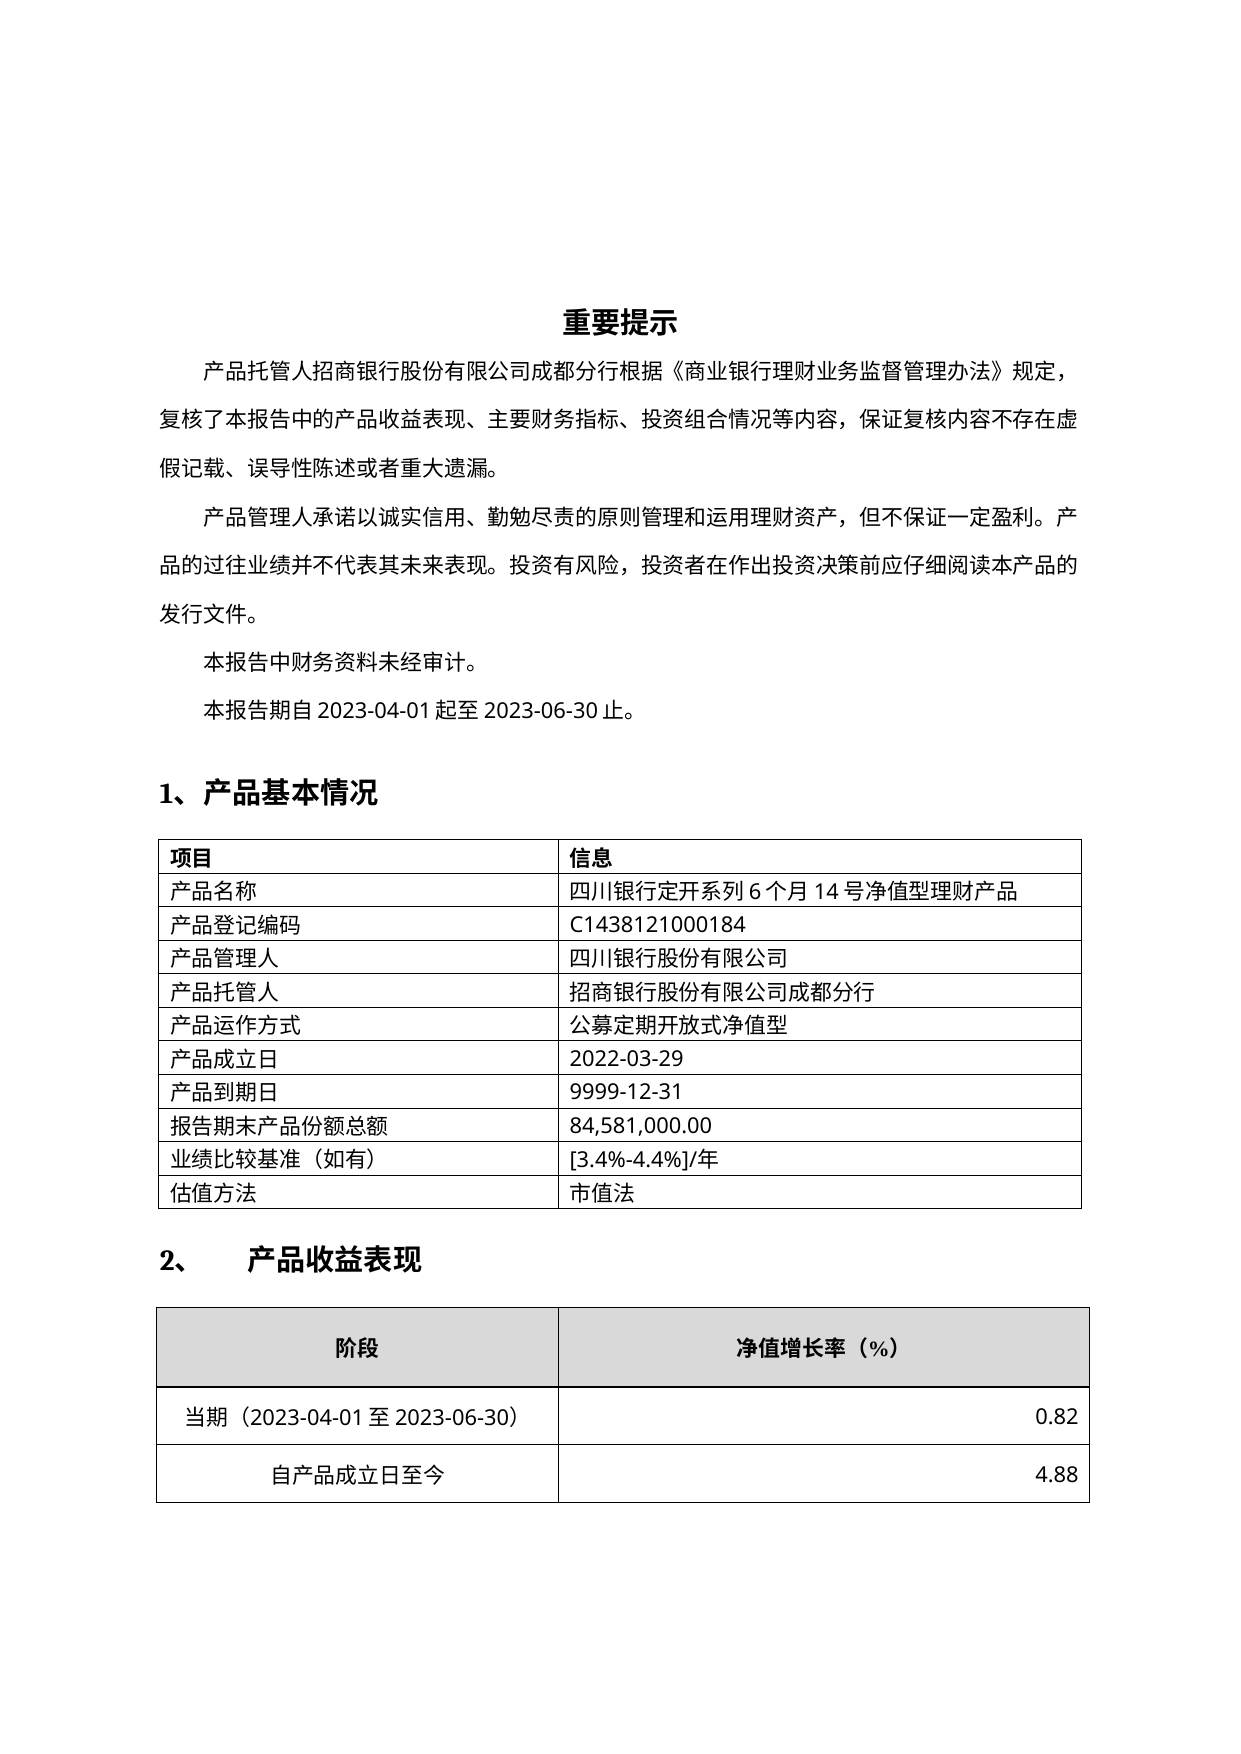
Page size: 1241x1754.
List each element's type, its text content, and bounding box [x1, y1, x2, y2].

table_header 阶段 [157, 1308, 558, 1386]
table_cell 0.82 [559, 1388, 1089, 1444]
table_cell 产品到期日 [159, 1075, 558, 1107]
table_cell 9999-12-31 [559, 1075, 1081, 1107]
table_cell 2022-03-29 [559, 1041, 1081, 1074]
table_cell 产品登记编码 [159, 907, 558, 940]
table_cell 招商银行股份有限公司成都分行 [559, 974, 1081, 1007]
table_cell 当期（2023-04-01至2023-06-30） [157, 1388, 558, 1444]
title 产品基本情况 [159, 758, 1081, 823]
table_cell 产品运作方式 [159, 1008, 558, 1040]
text 本报告期自2023-04-01起至2023-06-30止。 [159, 693, 1092, 726]
table_header 净值增长率（%） [559, 1308, 1089, 1386]
text 本报告中财务资料未经审计。 [159, 645, 1092, 677]
table_cell [3.4%-4.4%]/年 [559, 1142, 1081, 1174]
table_cell 报告期末产品份额总额 [159, 1109, 558, 1141]
table_cell C1438121000184 [559, 907, 1081, 940]
table_cell 84,581,000.00 [559, 1109, 1081, 1141]
table_cell 公募定期开放式净值型 [559, 1008, 1081, 1040]
table_cell 四川银行定开系列6个月14号净值型理财产品 [559, 874, 1081, 906]
table_cell 四川银行股份有限公司 [559, 941, 1081, 973]
table_cell 产品成立日 [159, 1041, 558, 1074]
table_cell 业绩比较基准（如有） [159, 1142, 558, 1174]
text 产品托管人招商银行股份有限公司成都分行根据《商业银行理财业务监督管理办法》规定，复核了本报告中的产品收益表现、主要财务指标、投资组合情况等内容，保证复核内容不存在虚假记载、误导性陈述或者重大遗漏。 [159, 353, 1092, 483]
table_cell 自产品成立日至今 [157, 1445, 558, 1502]
table_header 信息 [559, 840, 1081, 873]
table_cell 估值方法 [159, 1176, 558, 1208]
table_cell 产品托管人 [159, 974, 558, 1007]
table_cell 产品管理人 [159, 941, 558, 973]
table_cell 产品名称 [159, 874, 558, 906]
table_header 项目 [159, 840, 558, 873]
text 产品管理人承诺以诚实信用、勤勉尽责的原则管理和运用理财资产，但不保证一定盈利。产品的过往业绩并不代表其未来表现。投资有风险，投资者在作出投资决策前应仔细阅读本产品的发行文件。 [159, 499, 1092, 629]
table_cell 4.88 [559, 1445, 1089, 1502]
table_cell 市值法 [559, 1176, 1081, 1208]
text 重要提示 [159, 288, 1081, 353]
title 产品收益表现 [159, 1225, 1081, 1290]
